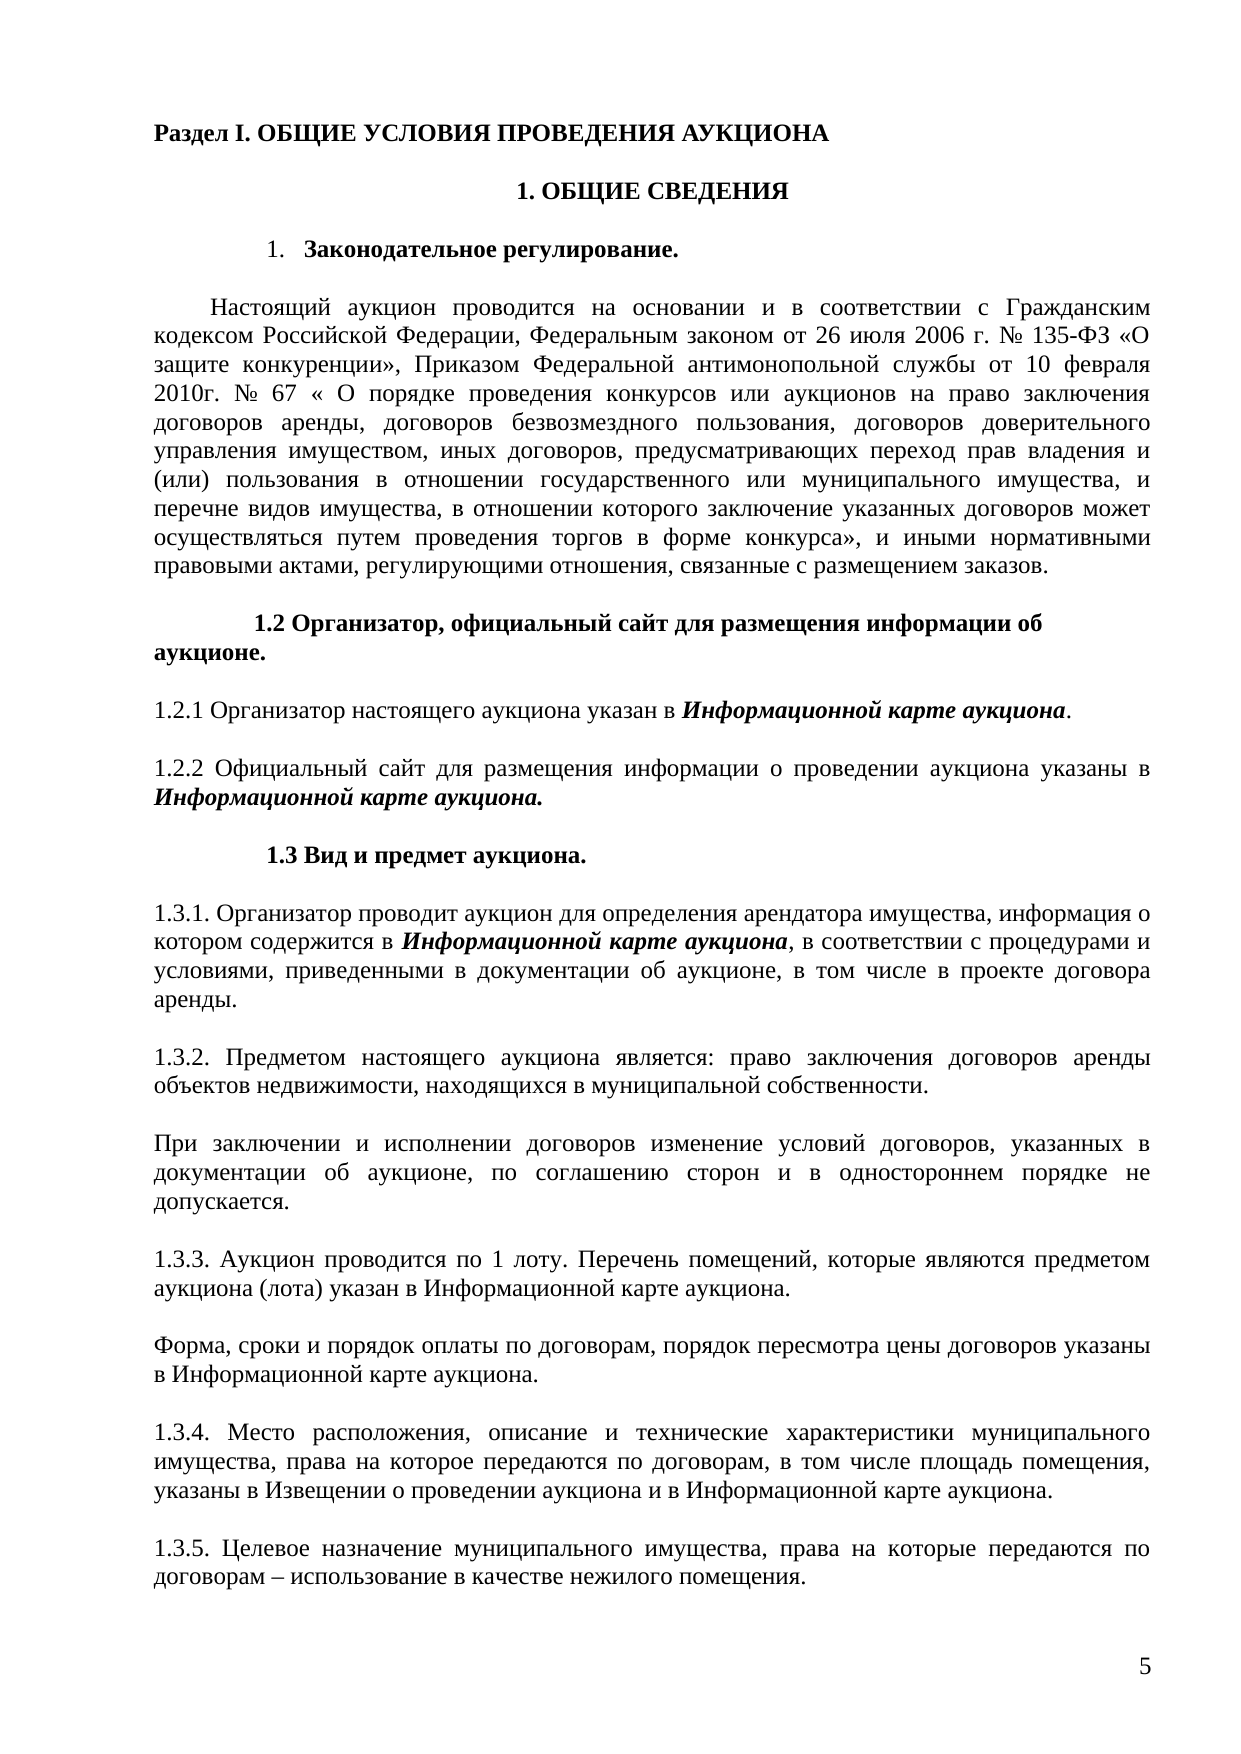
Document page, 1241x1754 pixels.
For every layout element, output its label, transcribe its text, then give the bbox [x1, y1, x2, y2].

text При заключении и исполнении договоров изменение условий договоров, указанных в документации об аукционе, по соглашению сторон и в одностороннем порядке не допускается. [153, 1128, 1152, 1215]
text Настоящий аукцион проводится на основании и в соответствии с Гражданским кодексом Российской Федерации, Федеральным законом от 26 июля . № 135-ФЗ «О защите конкуренции», Приказом Федеральной антимонопольной службы от 10 февраля 2010г. № 67 « О порядке проведения конкурсов или аукционов на право заключения договоров аренды, договоров безвозмездного пользования, договоров доверительного управления имуществом, иных договоров, предусматривающих переход прав владения и (или) пользования в отношении государственного или муниципального имущества, и перечне видов имущества, в отношении которого заключение указанных договоров может осуществляться путем проведения торгов в форме конкурса», и иными нормативными правовыми актами, регулирующими отношения, связанные с размещением заказов. [153, 292, 1152, 579]
text Раздел I. ОБЩИЕ УСЛОВИЯ ПРОВЕДЕНИЯ АУКЦИОНА [153, 118, 1152, 147]
text 1.2 Организатор, официальный сайт для размещения информации об аукционе. [153, 608, 1152, 666]
list Законодательное регулирование. [266, 234, 1152, 263]
text 1.3.4. Место расположения, описание и технические характеристики муниципального имущества, права на которое передаются по договорам, в том числе площадь помещения, указаны в Извещении о проведении аукциона и в Информационной карте аукциона. [153, 1417, 1152, 1503]
text 1.3.1. Организатор проводит аукцион для определения арендатора имущества, информация о котором содержится в Информационной карте аукциона, в соответствии с процедурами и условиями, приведенными в документации об аукционе, в том числе в проекте договора аренды. [153, 898, 1152, 1013]
text 1.3.3. Аукцион проводится по 1 лоту. Перечень помещений, которые являются предметом аукциона (лота) указан в Информационной карте аукциона. [153, 1244, 1152, 1301]
list Вид и предмет аукциона. [266, 840, 1152, 868]
text 1.2.1 Организатор настоящего аукциона указан в Информационной карте аукциона. [153, 695, 1152, 724]
text 1.2.2 Официальный сайт для размещения информации о проведении аукциона указаны в Информационной карте аукциона. [153, 753, 1152, 811]
text 1. ОБЩИЕ СВЕДЕНИЯ [153, 176, 1152, 205]
text 1.3.2. Предметом настоящего аукциона является: право заключения договоров аренды объектов недвижимости, находящихся в муниципальной собственности. [153, 1042, 1152, 1099]
text Форма, сроки и порядок оплаты по договорам, порядок пересмотра цены договоров указаны в Информационной карте аукциона. [153, 1331, 1152, 1388]
text 1.3.5. Целевое назначение муниципального имущества, права на которые передаются по договорам – использование в качестве нежилого помещения. [153, 1533, 1152, 1590]
